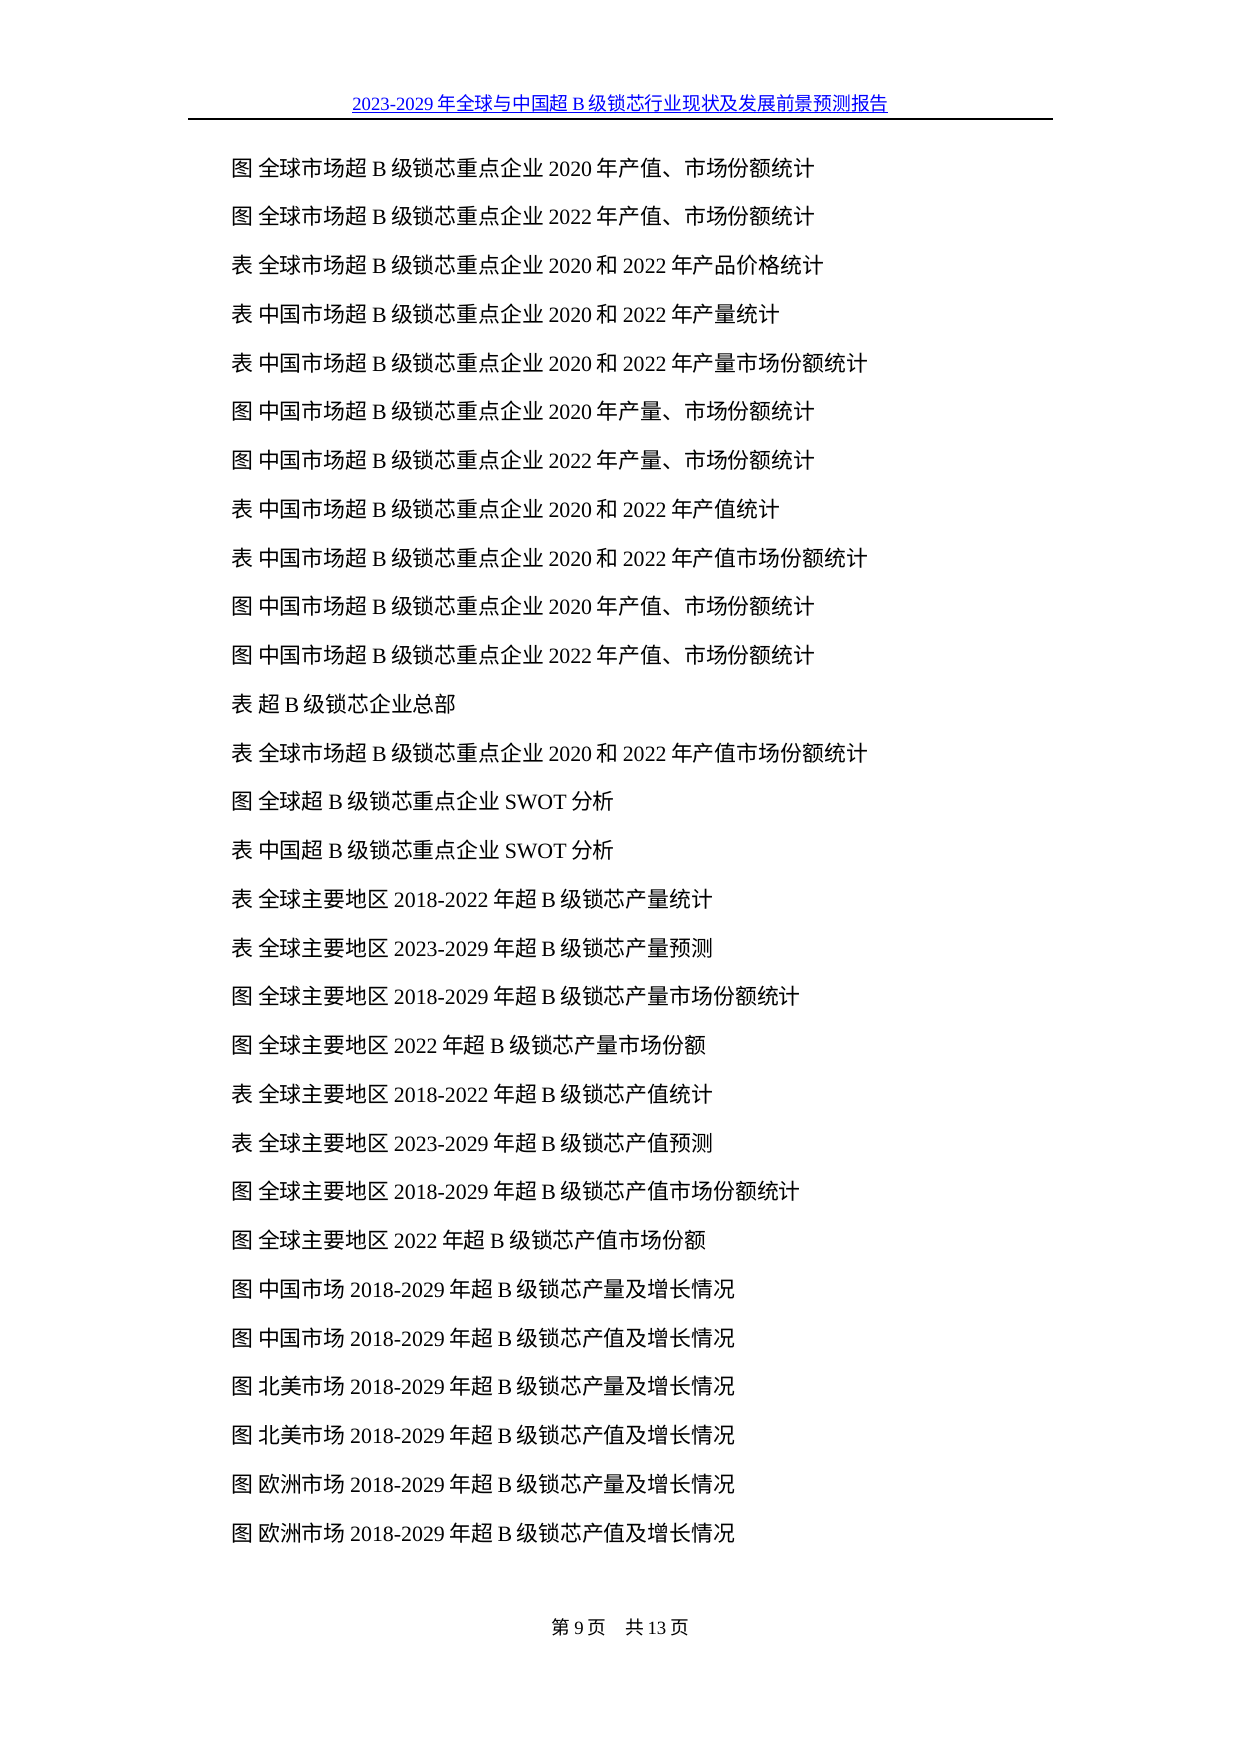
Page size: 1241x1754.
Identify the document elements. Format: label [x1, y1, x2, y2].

text [187, 150, 1053, 1548]
